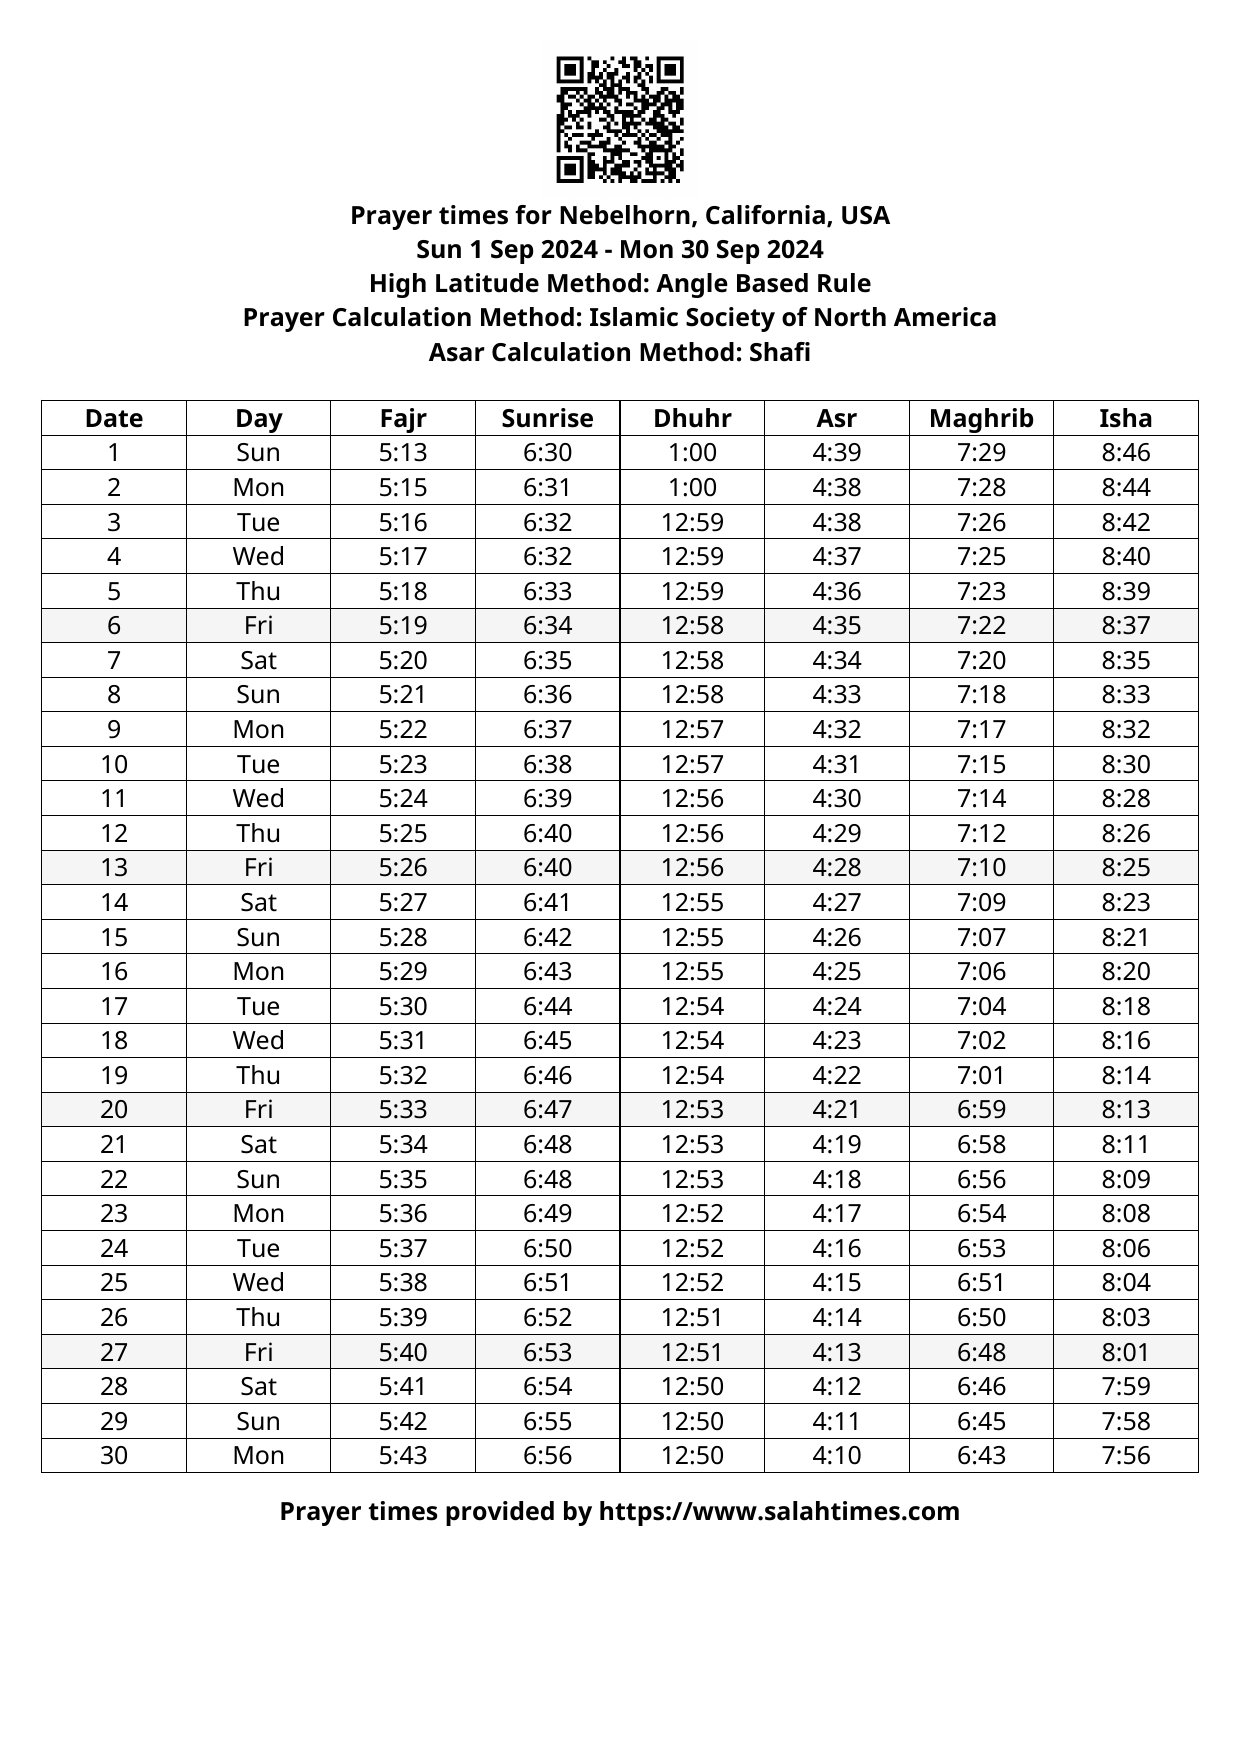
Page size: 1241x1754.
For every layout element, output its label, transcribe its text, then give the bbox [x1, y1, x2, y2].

text High Latitude Method: Angle Based Rule [42, 266, 1198, 300]
table_cell 7:01 [910, 1058, 1053, 1092]
table_cell 16 [42, 954, 186, 988]
table_cell 5:32 [331, 1058, 475, 1092]
table_cell 8:16 [1054, 1024, 1198, 1057]
table_cell 7:26 [910, 505, 1053, 538]
table_cell Wed [187, 781, 330, 815]
table_cell 5:34 [331, 1127, 475, 1161]
table_cell 6:53 [910, 1231, 1053, 1264]
table_cell 6:51 [910, 1266, 1053, 1299]
table_cell 5:31 [331, 1024, 475, 1057]
table_cell 12:52 [621, 1231, 764, 1264]
table_cell 7:20 [910, 643, 1053, 677]
table_cell 8:04 [1054, 1266, 1198, 1299]
table_cell 7:59 [1054, 1369, 1198, 1403]
table_cell 6:50 [476, 1231, 619, 1264]
table_cell 4:30 [765, 781, 909, 815]
table_cell 4:14 [765, 1300, 909, 1334]
table_cell Mon [187, 712, 330, 746]
table_cell 12:51 [621, 1335, 764, 1368]
table_cell 6:43 [476, 954, 619, 988]
table_cell 8:23 [1054, 885, 1198, 919]
table_cell 6:43 [910, 1439, 1053, 1472]
table_cell 11 [42, 781, 186, 815]
table_cell 8:20 [1054, 954, 1198, 988]
table_header Dhuhr [621, 401, 764, 434]
table_cell 6:35 [476, 643, 619, 677]
table_cell 14 [42, 885, 186, 919]
table_cell 7:04 [910, 989, 1053, 1022]
table_cell 7:25 [910, 539, 1053, 573]
table_cell Sat [187, 1127, 330, 1161]
table_cell 6:48 [476, 1162, 619, 1195]
table_cell 4:32 [765, 712, 909, 746]
table_cell 12:58 [621, 643, 764, 677]
table_cell 4:29 [765, 816, 909, 849]
table_header Date [42, 401, 186, 434]
table_cell 8:08 [1054, 1196, 1198, 1230]
table_cell 5:36 [331, 1196, 475, 1230]
table_cell 5:29 [331, 954, 475, 988]
table_cell 6:59 [910, 1093, 1053, 1126]
table_cell Sun [187, 678, 330, 711]
table_cell 6:45 [910, 1404, 1053, 1437]
table_cell 4 [42, 539, 186, 573]
table_cell 21 [42, 1127, 186, 1161]
table_cell 12:54 [621, 1024, 764, 1057]
table_cell 6:54 [476, 1369, 619, 1403]
table_cell 6:54 [910, 1196, 1053, 1230]
table_cell 5 [42, 574, 186, 607]
table_cell 5:18 [331, 574, 475, 607]
table_cell Fri [187, 609, 330, 642]
table_cell 8:09 [1054, 1162, 1198, 1195]
table_cell 7:18 [910, 678, 1053, 711]
table_cell 4:16 [765, 1231, 909, 1264]
table_cell 5:13 [331, 436, 475, 469]
table_cell 5:40 [331, 1335, 475, 1368]
table_cell 6:32 [476, 505, 619, 538]
table_cell Mon [187, 1439, 330, 1472]
table_cell 24 [42, 1231, 186, 1264]
table_cell Tue [187, 1231, 330, 1264]
table_cell 7:58 [1054, 1404, 1198, 1437]
table_cell 12:53 [621, 1127, 764, 1161]
table_cell 3 [42, 505, 186, 538]
table_cell 12:50 [621, 1439, 764, 1472]
table_cell 6:36 [476, 678, 619, 711]
table_cell 4:12 [765, 1369, 909, 1403]
table_cell Fri [187, 1335, 330, 1368]
table_cell 6:34 [476, 609, 619, 642]
table_cell Wed [187, 539, 330, 573]
table_cell 12:55 [621, 920, 764, 953]
table_cell 5:43 [331, 1439, 475, 1472]
table_cell 4:25 [765, 954, 909, 988]
table_cell 4:39 [765, 436, 909, 469]
table_cell 6:31 [476, 470, 619, 504]
table_cell 5:24 [331, 781, 475, 815]
table_cell 6:50 [910, 1300, 1053, 1334]
table_cell 6:40 [476, 816, 619, 849]
table_cell 6:53 [476, 1335, 619, 1368]
table_cell Fri [187, 851, 330, 884]
table_cell 6:44 [476, 989, 619, 1022]
table_cell 8:42 [1054, 505, 1198, 538]
table_cell 8:33 [1054, 678, 1198, 711]
table_cell 5:26 [331, 851, 475, 884]
table_cell 4:18 [765, 1162, 909, 1195]
table_cell 4:38 [765, 505, 909, 538]
table_cell 8:11 [1054, 1127, 1198, 1161]
table_cell 5:21 [331, 678, 475, 711]
table_header Fajr [331, 401, 475, 434]
table_header Asr [765, 401, 909, 434]
table_cell 12:58 [621, 609, 764, 642]
table_cell 7:02 [910, 1024, 1053, 1057]
table_cell 29 [42, 1404, 186, 1437]
table_cell 6:52 [476, 1300, 619, 1334]
table_cell 8:44 [1054, 470, 1198, 504]
table_cell 4:11 [765, 1404, 909, 1437]
table_cell 8:46 [1054, 436, 1198, 469]
table_cell Mon [187, 1196, 330, 1230]
table_cell 7:12 [910, 816, 1053, 849]
table_cell 27 [42, 1335, 186, 1368]
table_cell 19 [42, 1058, 186, 1092]
table_cell 5:38 [331, 1266, 475, 1299]
table_cell 8:37 [1054, 609, 1198, 642]
table_cell 7:07 [910, 920, 1053, 953]
table_cell 4:35 [765, 609, 909, 642]
text Asar Calculation Method: Shafi [42, 334, 1198, 368]
table_cell 7:56 [1054, 1439, 1198, 1472]
table_cell 5:39 [331, 1300, 475, 1334]
table_cell 5:33 [331, 1093, 475, 1126]
table_cell 5:16 [331, 505, 475, 538]
table_cell 7 [42, 643, 186, 677]
text Prayer Calculation Method: Islamic Society of North America [42, 300, 1198, 334]
table_cell 20 [42, 1093, 186, 1126]
table_cell 8:13 [1054, 1093, 1198, 1126]
table_cell 5:19 [331, 609, 475, 642]
table_cell 7:09 [910, 885, 1053, 919]
table_cell Thu [187, 816, 330, 849]
table_cell 8:30 [1054, 747, 1198, 780]
table_cell Wed [187, 1266, 330, 1299]
table_cell 7:15 [910, 747, 1053, 780]
table_cell 12 [42, 816, 186, 849]
table_cell 6:48 [910, 1335, 1053, 1368]
table_cell 9 [42, 712, 186, 746]
table_cell 7:10 [910, 851, 1053, 884]
table_cell 8:21 [1054, 920, 1198, 953]
table_cell 4:21 [765, 1093, 909, 1126]
table_cell 5:15 [331, 470, 475, 504]
table_cell 4:36 [765, 574, 909, 607]
table_cell 4:33 [765, 678, 909, 711]
table_cell 12:56 [621, 781, 764, 815]
table_cell 6:37 [476, 712, 619, 746]
table_cell Sun [187, 1162, 330, 1195]
table_cell Tue [187, 747, 330, 780]
table_cell Thu [187, 1300, 330, 1334]
table_cell 26 [42, 1300, 186, 1334]
table_cell 4:28 [765, 851, 909, 884]
table_cell 7:06 [910, 954, 1053, 988]
table_cell 15 [42, 920, 186, 953]
table_cell Sun [187, 920, 330, 953]
table_cell 8:39 [1054, 574, 1198, 607]
table_cell 6:51 [476, 1266, 619, 1299]
table_cell Sun [187, 436, 330, 469]
picture [542, 41, 699, 198]
table_cell 4:13 [765, 1335, 909, 1368]
table_cell 8:25 [1054, 851, 1198, 884]
table_cell 12:58 [621, 678, 764, 711]
table_cell 8:06 [1054, 1231, 1198, 1264]
table_cell 12:55 [621, 885, 764, 919]
table_cell 6:46 [910, 1369, 1053, 1403]
table_header Maghrib [910, 401, 1053, 434]
table_cell 5:17 [331, 539, 475, 573]
table_cell 6 [42, 609, 186, 642]
table_cell 5:22 [331, 712, 475, 746]
table_cell 12:57 [621, 747, 764, 780]
table_cell 6:58 [910, 1127, 1053, 1161]
table_cell 4:10 [765, 1439, 909, 1472]
table_cell 6:33 [476, 574, 619, 607]
table_cell 23 [42, 1196, 186, 1230]
table_cell Sat [187, 885, 330, 919]
table_cell 8:28 [1054, 781, 1198, 815]
table_cell 6:42 [476, 920, 619, 953]
table_cell 12:57 [621, 712, 764, 746]
table_cell Mon [187, 470, 330, 504]
table_cell 8 [42, 678, 186, 711]
table_cell Wed [187, 1024, 330, 1057]
table_cell Sat [187, 1369, 330, 1403]
table_cell 4:31 [765, 747, 909, 780]
table_cell 30 [42, 1439, 186, 1472]
table_cell 10 [42, 747, 186, 780]
table_cell 6:49 [476, 1196, 619, 1230]
table_cell 7:17 [910, 712, 1053, 746]
table_cell 6:47 [476, 1093, 619, 1126]
table_cell 2 [42, 470, 186, 504]
table_cell 6:56 [910, 1162, 1053, 1195]
table_cell 12:54 [621, 1058, 764, 1092]
table_cell 4:22 [765, 1058, 909, 1092]
table_cell 8:26 [1054, 816, 1198, 849]
table_cell 12:59 [621, 505, 764, 538]
text Prayer times provided by https://www.salahtimes.com [42, 1494, 1198, 1528]
table_cell 22 [42, 1162, 186, 1195]
table_cell Thu [187, 1058, 330, 1092]
table_header Isha [1054, 401, 1198, 434]
table_cell 12:52 [621, 1266, 764, 1299]
table_cell 5:28 [331, 920, 475, 953]
table_cell 4:23 [765, 1024, 909, 1057]
table_cell 6:48 [476, 1127, 619, 1161]
table_cell 5:30 [331, 989, 475, 1022]
table_cell Tue [187, 989, 330, 1022]
table_cell 5:37 [331, 1231, 475, 1264]
table_cell 28 [42, 1369, 186, 1403]
table_cell 1:00 [621, 470, 764, 504]
table_cell 4:17 [765, 1196, 909, 1230]
table_cell 6:41 [476, 885, 619, 919]
table_cell 6:39 [476, 781, 619, 815]
table_cell 7:29 [910, 436, 1053, 469]
table_cell 7:14 [910, 781, 1053, 815]
table_cell 4:24 [765, 989, 909, 1022]
text Sun 1 Sep 2024 - Mon 30 Sep 2024 [42, 232, 1198, 266]
table_cell 7:28 [910, 470, 1053, 504]
table_cell Sun [187, 1404, 330, 1437]
table_header Sunrise [476, 401, 619, 434]
table_cell 6:45 [476, 1024, 619, 1057]
table_cell 12:59 [621, 539, 764, 573]
table_cell 4:26 [765, 920, 909, 953]
table_cell Tue [187, 505, 330, 538]
table_cell 6:46 [476, 1058, 619, 1092]
table_cell 4:37 [765, 539, 909, 573]
table_cell 17 [42, 989, 186, 1022]
table_cell 8:40 [1054, 539, 1198, 573]
table_cell 8:32 [1054, 712, 1198, 746]
table_cell 5:25 [331, 816, 475, 849]
table_cell 1:00 [621, 436, 764, 469]
table_cell 12:50 [621, 1404, 764, 1437]
table_cell 8:03 [1054, 1300, 1198, 1334]
table_cell 6:56 [476, 1439, 619, 1472]
table_cell 5:41 [331, 1369, 475, 1403]
table_cell 12:55 [621, 954, 764, 988]
table_cell 8:01 [1054, 1335, 1198, 1368]
table_cell 12:52 [621, 1196, 764, 1230]
table_cell 12:50 [621, 1369, 764, 1403]
table_cell 13 [42, 851, 186, 884]
table_cell Mon [187, 954, 330, 988]
table_cell 12:59 [621, 574, 764, 607]
table_cell 4:34 [765, 643, 909, 677]
table_cell 12:53 [621, 1162, 764, 1195]
table_cell 5:23 [331, 747, 475, 780]
table_cell 6:38 [476, 747, 619, 780]
table_cell 12:51 [621, 1300, 764, 1334]
table_cell 7:23 [910, 574, 1053, 607]
table_cell 4:15 [765, 1266, 909, 1299]
table_cell 8:14 [1054, 1058, 1198, 1092]
table_cell 4:38 [765, 470, 909, 504]
table_header Day [187, 401, 330, 434]
table_cell 5:27 [331, 885, 475, 919]
table_cell 4:19 [765, 1127, 909, 1161]
table_cell 8:18 [1054, 989, 1198, 1022]
table_cell 5:35 [331, 1162, 475, 1195]
table_cell 12:56 [621, 851, 764, 884]
table_cell 25 [42, 1266, 186, 1299]
table_cell 6:40 [476, 851, 619, 884]
table_cell 18 [42, 1024, 186, 1057]
table_cell Thu [187, 574, 330, 607]
table_cell Sat [187, 643, 330, 677]
table_cell 4:27 [765, 885, 909, 919]
table_cell Fri [187, 1093, 330, 1126]
text Prayer times for Nebelhorn, California, USA [42, 198, 1198, 232]
table_cell 5:20 [331, 643, 475, 677]
table_cell 1 [42, 436, 186, 469]
table_cell 12:56 [621, 816, 764, 849]
table_cell 7:22 [910, 609, 1053, 642]
table_cell 12:53 [621, 1093, 764, 1126]
table_cell 5:42 [331, 1404, 475, 1437]
table_cell 6:32 [476, 539, 619, 573]
table_cell 6:30 [476, 436, 619, 469]
table_cell 6:55 [476, 1404, 619, 1437]
table_cell 12:54 [621, 989, 764, 1022]
table_cell 8:35 [1054, 643, 1198, 677]
